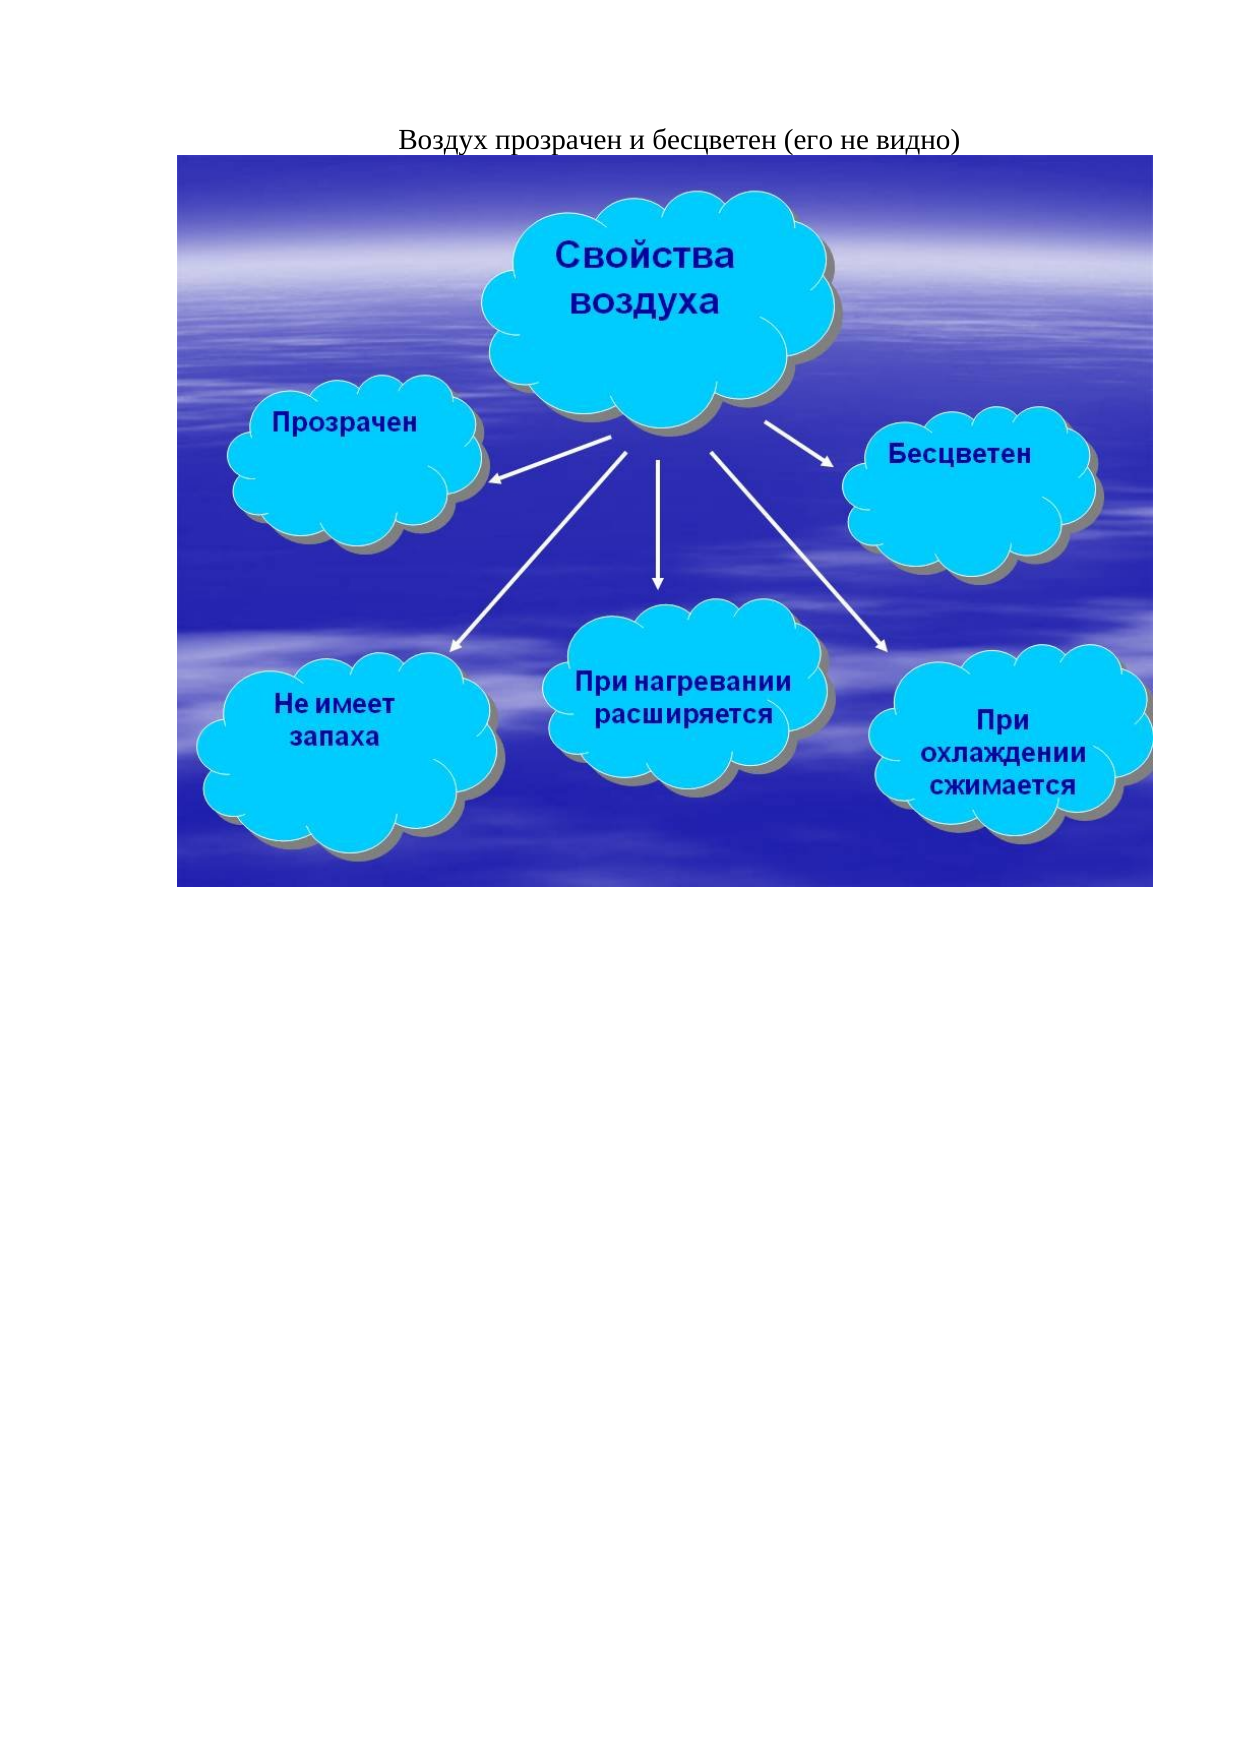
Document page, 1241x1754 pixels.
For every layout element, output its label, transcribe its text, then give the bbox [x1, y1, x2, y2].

picture [177, 155, 1153, 887]
text Воздух прозрачен и бесцветен (его не видно) [177, 122, 1181, 156]
